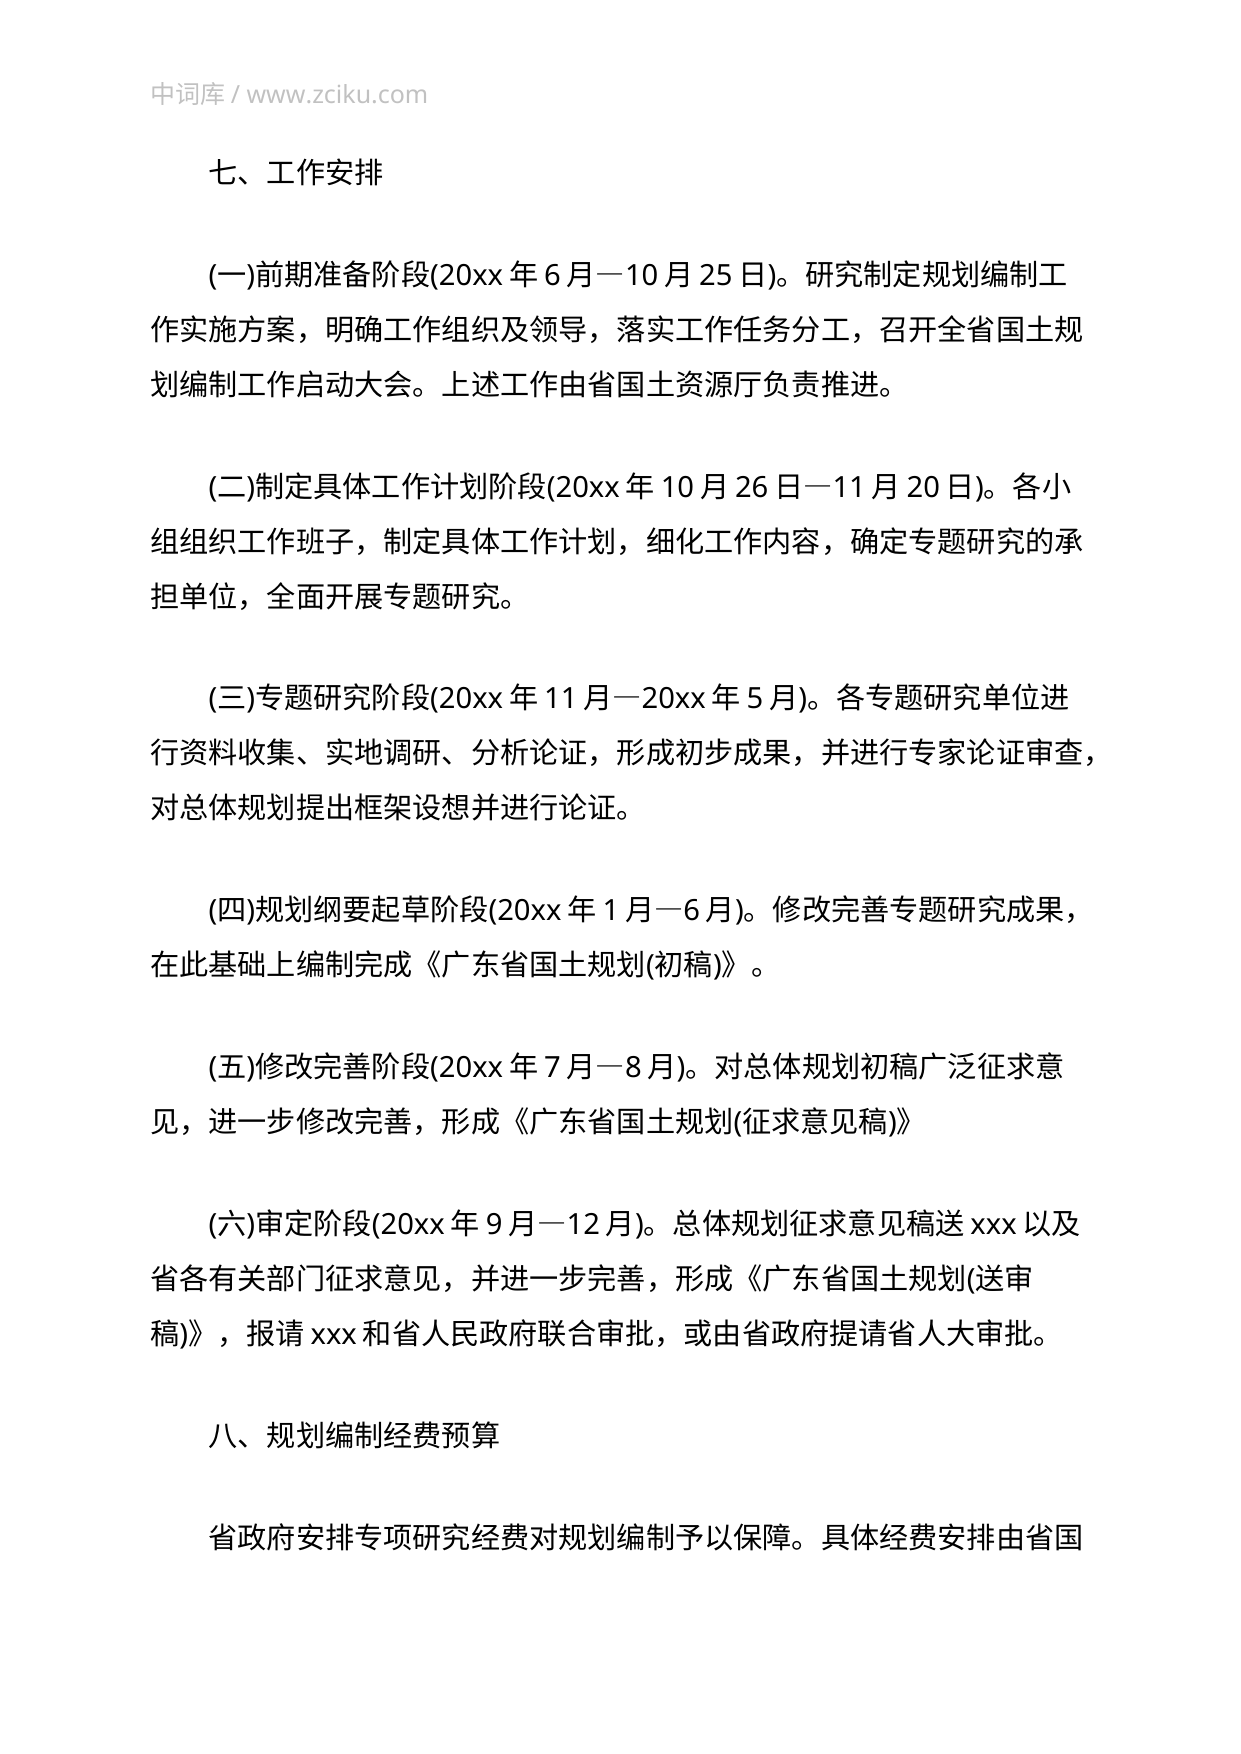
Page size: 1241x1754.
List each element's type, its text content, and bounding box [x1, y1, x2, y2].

text (六)审定阶段(20xx年9月—12月)。总体规划征求意见稿送xxx以及省各有关部门征求意见，并进一步完善，形成《广东省国土规划(送审稿)》，报请xxx和省人民政府联合审批，或由省政府提请省人大审批。 [150, 1201, 1090, 1353]
text (四)规划纲要起草阶段(20xx年1月—6月)。修改完善专题研究成果，在此基础上编制完成《广东省国土规划(初稿)》。 [150, 887, 1090, 984]
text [150, 1514, 1090, 1557]
text (三)专题研究阶段(20xx年11月—20xx年5月)。各专题研究单位进行资料收集、实地调研、分析论证，形成初步成果，并进行专家论证审查，对总体规划提出框架设想并进行论证。 [150, 675, 1090, 827]
text (五)修改完善阶段(20xx年7月—8月)。对总体规划初稿广泛征求意见，进一步修改完善，形成《广东省国土规划(征求意见稿)》 [150, 1044, 1090, 1141]
text 八、规划编制经费预算 [150, 1413, 1090, 1455]
text (二)制定具体工作计划阶段(20xx年10月26日—11月20日)。各小组组织工作班子，制定具体工作计划，细化工作内容，确定专题研究的承担单位，全面开展专题研究。 [150, 463, 1090, 616]
text (一)前期准备阶段(20xx年6月—10月25日)。研究制定规划编制工作实施方案，明确工作组织及领导，落实工作任务分工，召开全省国土规划编制工作启动大会。上述工作由省国土资源厅负责推进。 [150, 252, 1090, 404]
text 七、工作安排 [150, 150, 1090, 192]
